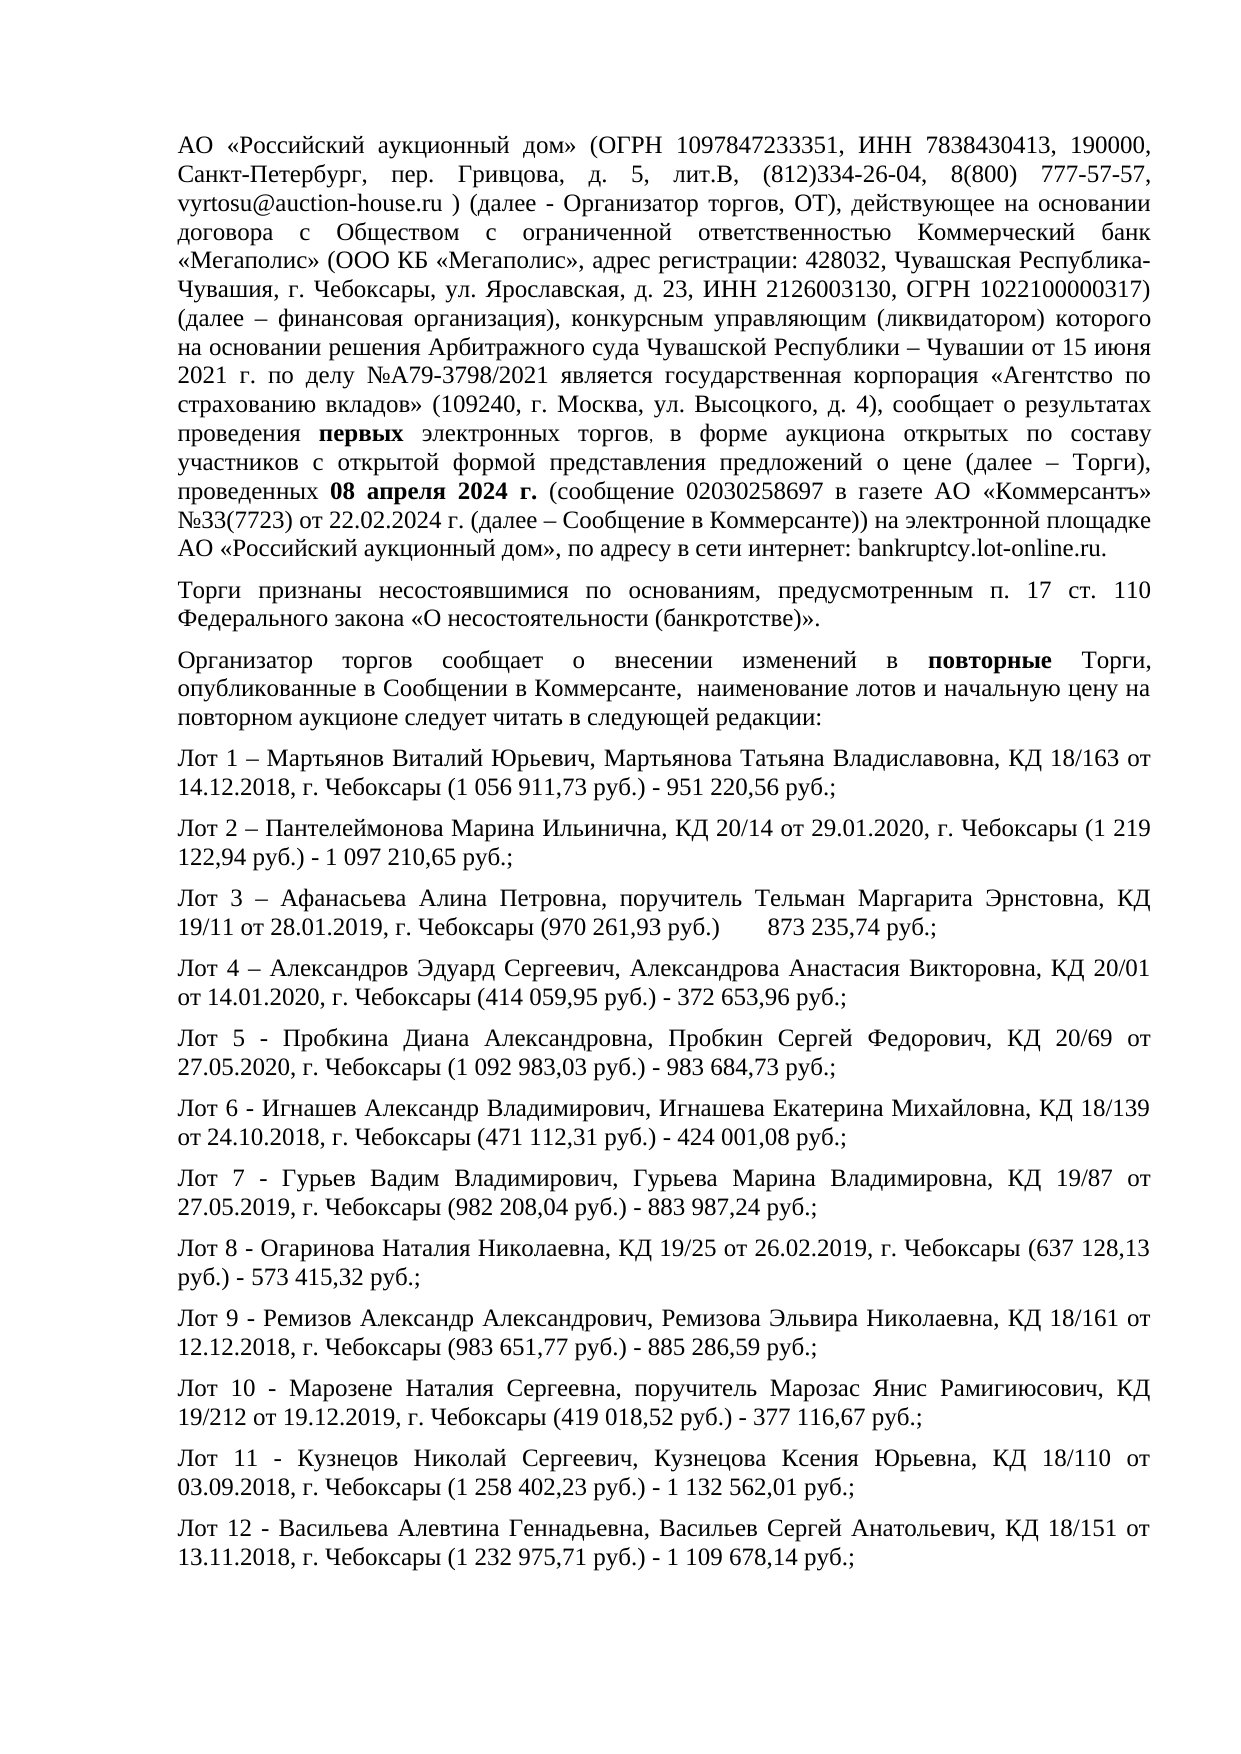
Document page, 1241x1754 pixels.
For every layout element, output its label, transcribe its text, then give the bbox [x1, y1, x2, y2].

text Лот 6 - Игнашев Александр Владимирович, Игнашева Екатерина Михайловна, КД 18/139 от 24.10.2018, г. Чебоксары (471 112,31 руб.) - 424 001,08 руб.; [177, 1093, 1152, 1151]
text Лот 10 - Марозене Наталия Сергеевна, поручитель Марозас Янис Рамигиюсович, КД 19/212 от 19.12.2019, г. Чебоксары (419 018,52 руб.) - 377 116,67 руб.; [177, 1373, 1152, 1431]
text Торги признаны несостоявшимися по основаниям, предусмотренным п. 17 ст. 110 Федерального закона «О несостоятельности (банкротстве)». [177, 575, 1152, 632]
text Лот 5 - Пробкина Диана Александровна, Пробкин Сергей Федорович, КД 20/69 от 27.05.2020, г. Чебоксары (1 092 983,03 руб.) - 983 684,73 руб.; [177, 1023, 1152, 1081]
text Лот 1 – Мартьянов Виталий Юрьевич, Мартьянова Татьяна Владиславовна, КД 18/163 от 14.12.2018, г. Чебоксары (1 056 911,73 руб.) - 951 220,56 руб.; [177, 743, 1152, 801]
text АО «Российский аукционный дом» (ОГРН 1097847233351, ИНН 7838430413, 190000, Санкт-Петербург, пер. Гривцова, д. 5, лит.В, (812)334-26-04, 8(800) 777-57-57, vyrtosu@auction-house.ru ) (далее - Организатор торгов, ОТ), действующее на основании договора с Обществом с ограниченной ответственностью Коммерческий банк «Мегаполис» (ООО КБ «Мегаполис», адрес регистрации: 428032, Чувашская Республика-Чувашия, г. Чебоксары, ул. Ярославская, д. 23, ИНН 2126003130, ОГРН 1022100000317) (далее – финансовая организация), конкурсным управляющим (ликвидатором) которого на основании решения Арбитражного суда Чувашской Республики – Чувашии от 15 июня 2021 г. по делу №А79-3798/2021 является государственная корпорация «Агентство по страхованию вкладов» (109240, г. Москва, ул. Высоцкого, д. 4), сообщает о результатах проведения первых электронных торгов, в форме аукциона открытых по составу участников с открытой формой представления предложений о цене (далее – Торги), проведенных 08 апреля 2024 г. (сообщение 02030258697 в газете АО «Коммерсантъ» №33(7723) от 22.02.2024 г. (далее – Сообщение в Коммерсанте)) на электронной площадке АО «Российский аукционный дом», по адресу в сети интернет: bankruptcy.lot-online.ru. [177, 131, 1152, 562]
text Лот 11 - Кузнецов Николай Сергеевич, Кузнецова Ксения Юрьевна, КД 18/110 от 03.09.2018, г. Чебоксары (1 258 402,23 руб.) - 1 132 562,01 руб.; [177, 1443, 1152, 1501]
text Лот 12 - Васильева Алевтина Геннадьевна, Васильев Сергей Анатольевич, КД 18/151 от 13.11.2018, г. Чебоксары (1 232 975,71 руб.) - 1 109 678,14 руб.; [177, 1513, 1152, 1571]
text Лот 8 - Огаринова Наталия Николаевна, КД 19/25 от 26.02.2019, г. Чебоксары (637 128,13 руб.) - 573 415,32 руб.; [177, 1233, 1152, 1291]
text Лот 9 - Ремизов Александр Александрович, Ремизова Эльвира Николаевна, КД 18/161 от 12.12.2018, г. Чебоксары (983 651,77 руб.) - 885 286,59 руб.; [177, 1303, 1152, 1361]
text Организатор торгов сообщает о внесении изменений в повторные Торги, опубликованные в Сообщении в Коммерсанте, наименование лотов и начальную цену на повторном аукционе следует читать в следующей редакции: [177, 645, 1152, 731]
text Лот 7 - Гурьев Вадим Владимирович, Гурьева Марина Владимировна, КД 19/87 от 27.05.2019, г. Чебоксары (982 208,04 руб.) - 883 987,24 руб.; [177, 1163, 1152, 1221]
text Лот 4 – Александров Эдуард Сергеевич, Александрова Анастасия Викторовна, КД 20/01 от 14.01.2020, г. Чебоксары (414 059,95 руб.) - 372 653,96 руб.; [177, 953, 1152, 1011]
text Лот 2 – Пантелеймонова Марина Ильинична, КД 20/14 от 29.01.2020, г. Чебоксары (1 219 122,94 руб.) - 1 097 210,65 руб.; [177, 813, 1152, 871]
text Лот 3 – Афанасьева Алина Петровна, поручитель Тельман Маргарита Эрнстовна, КД 19/11 от 28.01.2019, г. Чебоксары (970 261,93 руб.) 873 235,74 руб.; [177, 883, 1152, 941]
